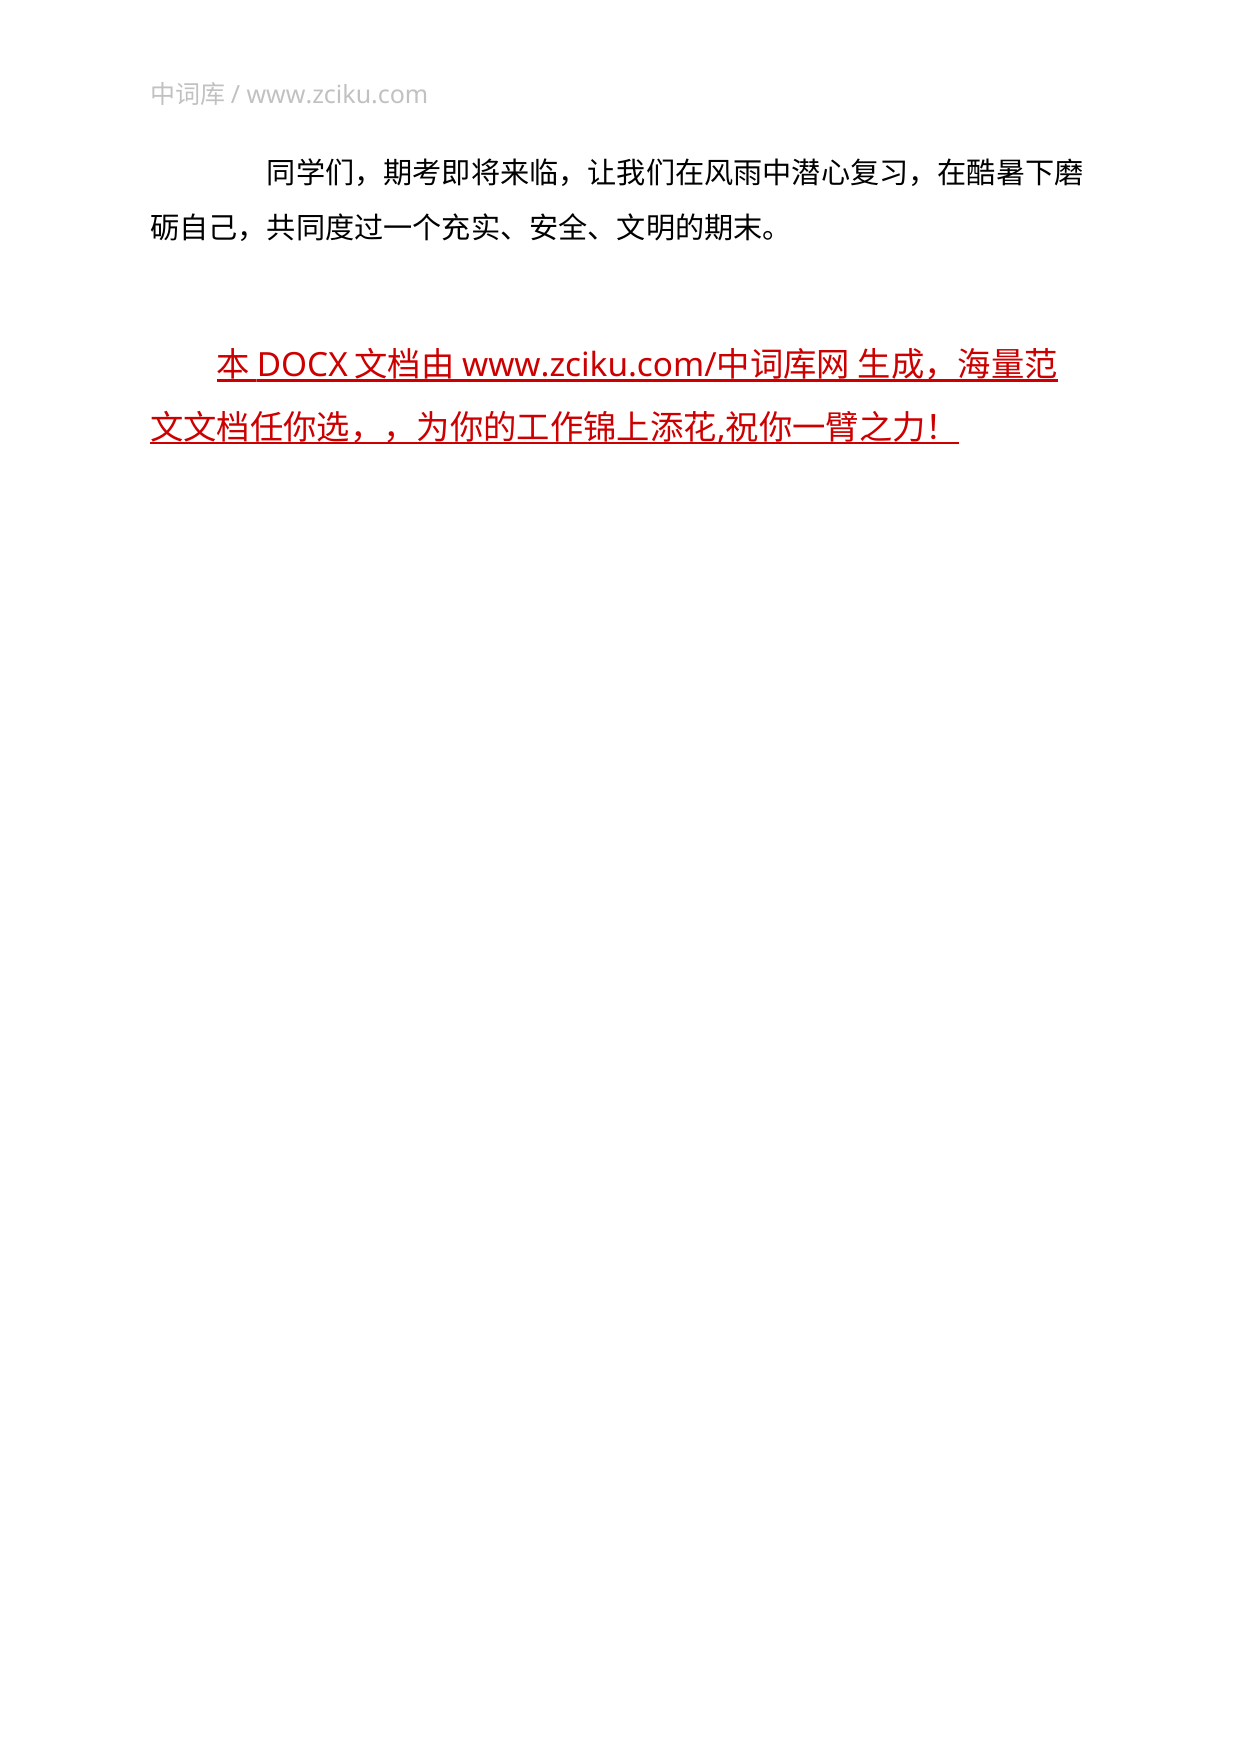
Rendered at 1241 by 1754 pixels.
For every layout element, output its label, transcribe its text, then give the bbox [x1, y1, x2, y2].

text 同学们，期考即将来临，让我们在风雨中潜心复习，在酷暑下磨砺自己，共同度过一个充实、安全、文明的期末。 [150, 150, 1090, 247]
text 本DOCX文档由 www.zciku.com/中词库网 生成，海量范文文档任你选，，为你的工作锦上添花,祝你一臂之力！ [150, 338, 1090, 449]
